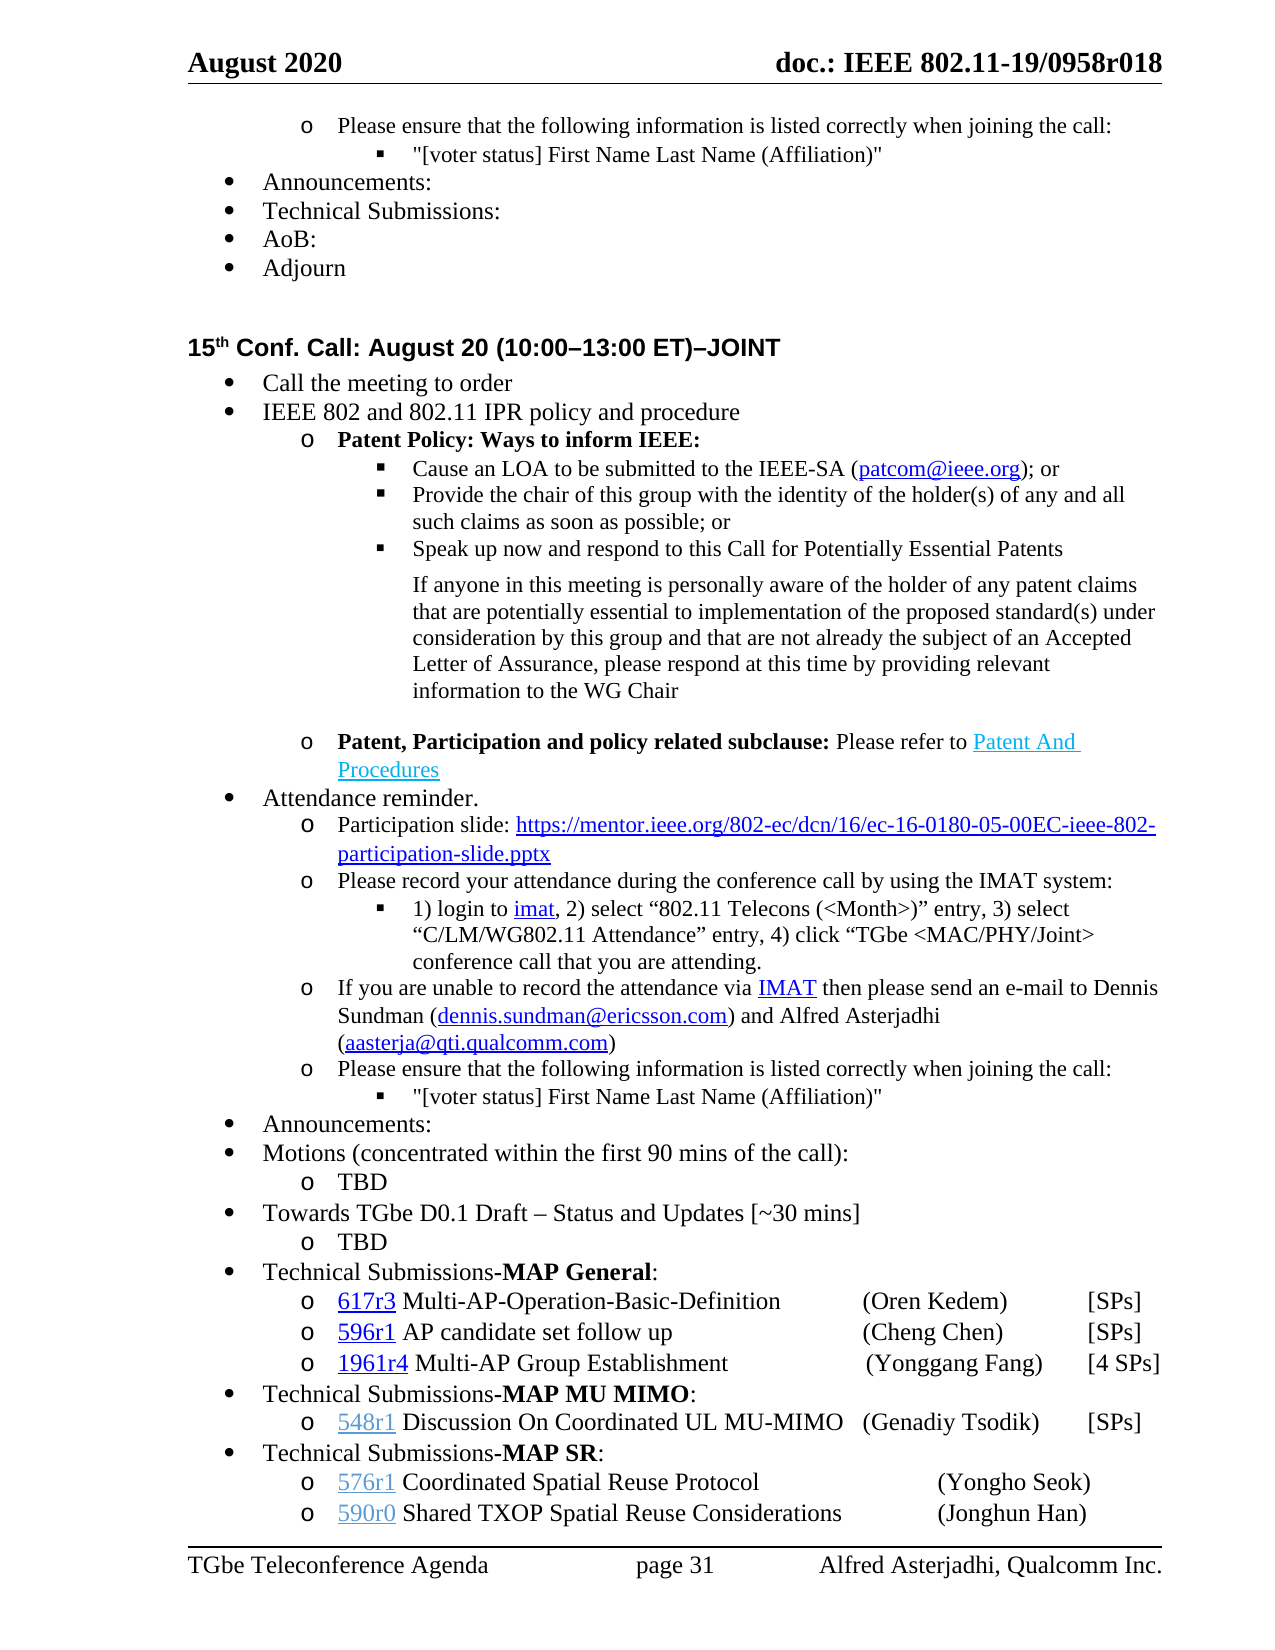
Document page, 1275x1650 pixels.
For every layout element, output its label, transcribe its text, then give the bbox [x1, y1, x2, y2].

list 1) login to imat, 2) select “802.11 Telecons (<Month>)” entry, 3) select “C/LM/WG802.11 Attendance” entry, 4) click “TGbe <MAC/PHY/Joint> conference call that you are attending. [375, 895, 1162, 974]
list Technical Submissions-MAP SR: [225, 1438, 1162, 1467]
list Technical Submissions-MAP General: [225, 1257, 1162, 1286]
list Technical Submissions: [225, 196, 1162, 224]
list Please ensure that the following information is listed correctly when joining the call: [300, 1055, 1162, 1083]
list 590r0 Shared TXOP Spatial Reuse Considerations (Jonghun Han) [300, 1498, 1162, 1529]
list Attendance reminder. [225, 783, 1162, 812]
list 576r1 Coordinated Spatial Reuse Protocol (Yongho Seok) [300, 1467, 1162, 1498]
list 548r1 Discussion On Coordinated UL MU-MIMO (Genadiy Tsodik) [SPs] [300, 1407, 1162, 1438]
list 596r1 AP candidate set follow up (Cheng Chen) [SPs] [300, 1317, 1162, 1348]
list "[voter status] First Name Last Name (Affiliation)" [375, 1083, 1162, 1109]
list Patent, Participation and policy related subclause: Please refer to Patent And Procedures [300, 728, 1162, 783]
list Participation slide: https://mentor.ieee.org/802-ec/dcn/16/ec-16-0180-05-00EC-ieee-802-participation-slide.pptx [300, 812, 1162, 867]
list If anyone in this meeting is personally aware of the holder of any patent claims that are potentially essential to implementation of the proposed standard(s) under consideration by this group and that are not already the subject of an Accepted Letter of Assurance, please respond at this time by providing relevant information to the WG Chair [412, 571, 1162, 703]
list "[voter status] First Name Last Name (Affiliation)" [375, 141, 1162, 167]
list IEEE 802 and 802.11 IPR policy and procedure [225, 397, 1162, 426]
list Towards TGbe D0.1 Draft – Status and Updates [~30 mins] [225, 1198, 1162, 1227]
list TBD [300, 1167, 1162, 1198]
list Provide the chair of this group with the identity of the holder(s) of any and all such claims as soon as possible; or [375, 482, 1162, 535]
list TBD [300, 1227, 1162, 1257]
list Announcements: [225, 167, 1162, 196]
list Please record your attendance during the conference call by using the IMAT system: [300, 867, 1162, 895]
list Cause an LOA to be submitted to the IEEE-SA (patcom@ieee.org); or [375, 455, 1162, 482]
list Announcements: [225, 1109, 1162, 1138]
list Motions (concentrated within the first 90 mins of the call): [225, 1138, 1162, 1167]
list AoB: [225, 224, 1162, 253]
list 617r3 Multi-AP-Operation-Basic-Definition (Oren Kedem) [SPs] [300, 1286, 1162, 1317]
list Adjourn [225, 253, 1162, 282]
list If you are unable to record the attendance via IMAT then please send an e-mail to Dennis Sundman (dennis.sundman@ericsson.com) and Alfred Asterjadhi (aasterja@qti.qualcomm.com) [300, 974, 1162, 1055]
subtitle 15th Conf. Call: August 20 (10:00–13:00 ET)–JOINT [187, 333, 1162, 362]
list Call the meeting to order [225, 368, 1162, 397]
list Technical Submissions-MAP MU MIMO: [225, 1379, 1162, 1407]
list Speak up now and respond to this Call for Potentially Essential Patents [375, 535, 1162, 561]
list 1961r4 Multi-AP Group Establishment (Yonggang Fang) [4 SPs] [300, 1348, 1162, 1379]
list Patent Policy: Ways to inform IEEE: [300, 426, 1162, 455]
list Please ensure that the following information is listed correctly when joining the call: [300, 112, 1162, 141]
